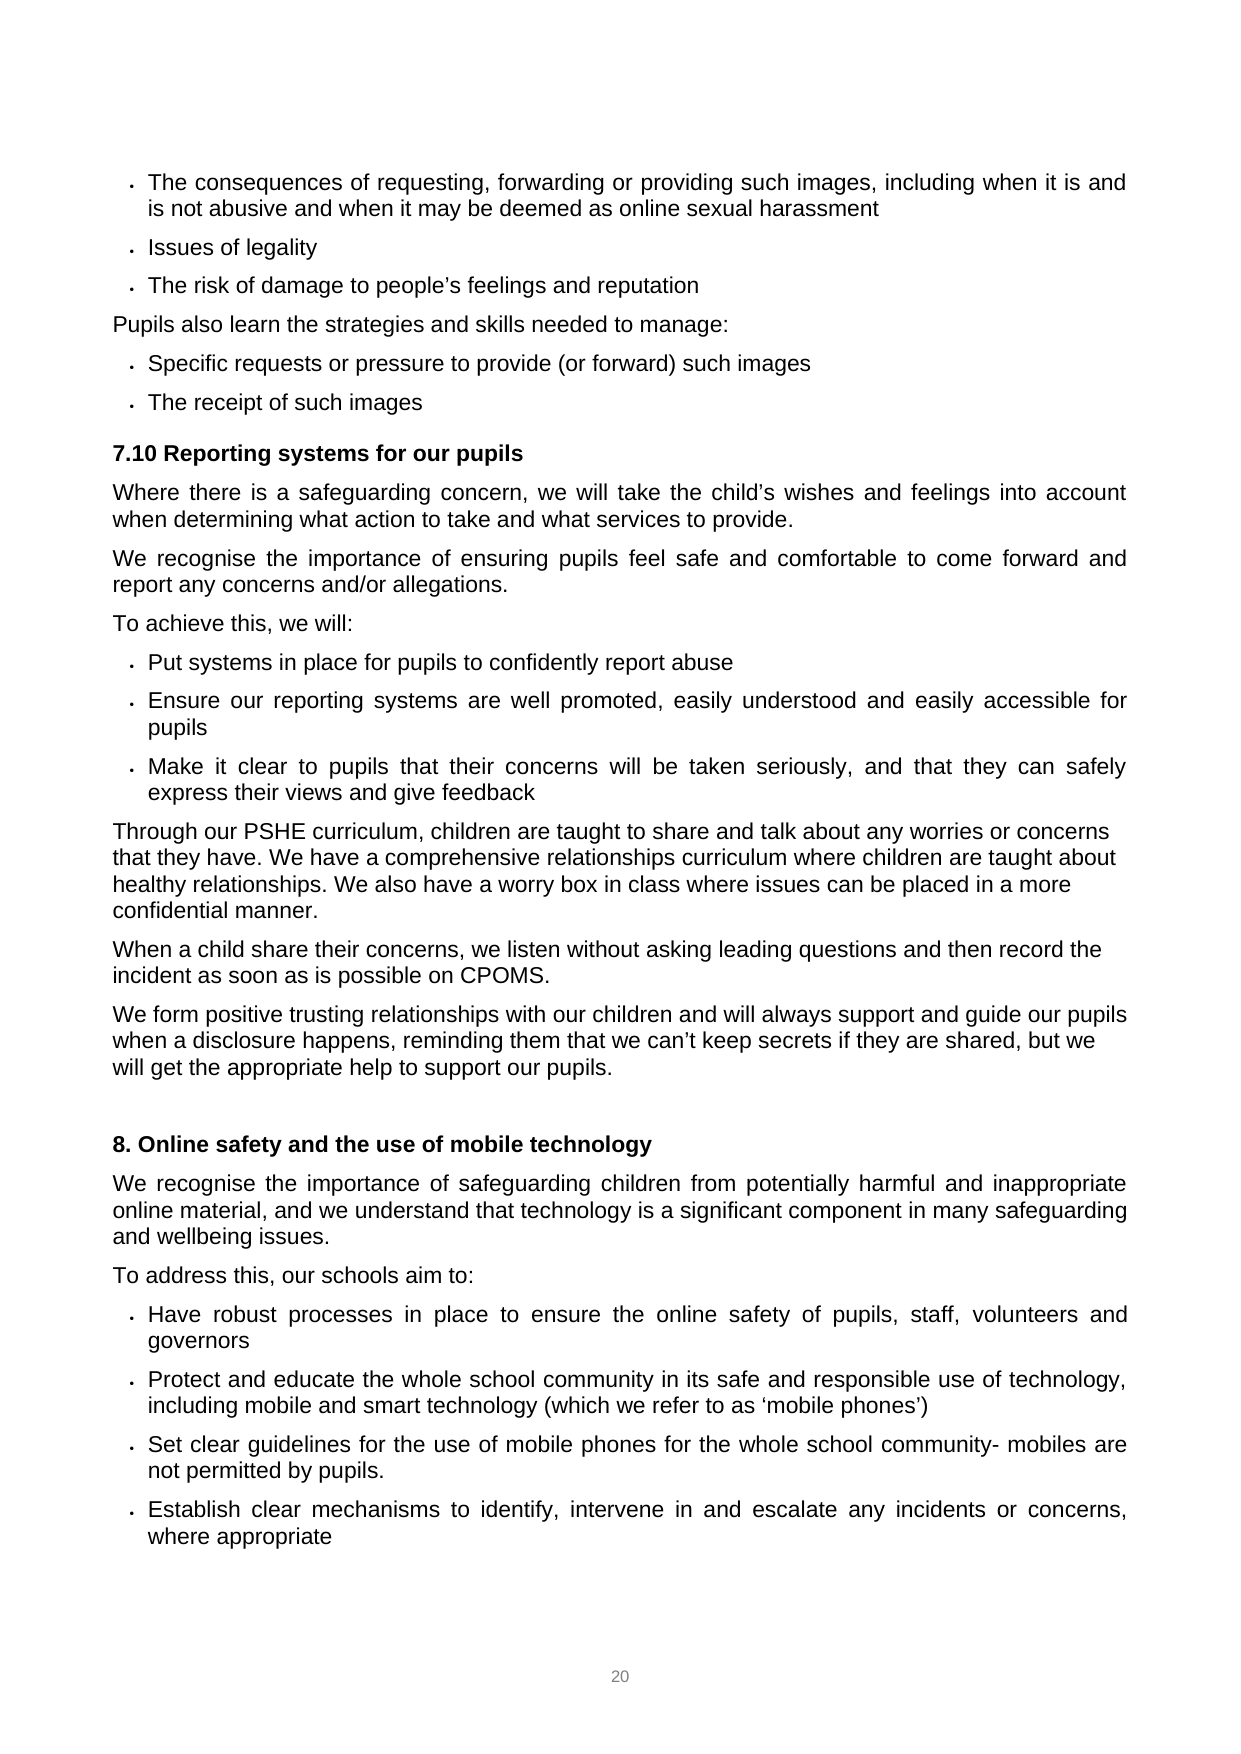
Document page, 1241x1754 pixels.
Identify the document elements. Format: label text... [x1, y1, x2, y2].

text When a child share their concerns, we listen without asking leading questions and then record the incident as soon as is possible on CPOMS. [112, 936, 1128, 988]
text Through our PSHE curriculum, children are taught to share and talk about any worries or concerns that they have. We have a comprehensive relationships curriculum where children are taught about healthy relationships. We also have a worry box in class where issues can be placed in a more confidential manner. [112, 818, 1128, 923]
text To achieve this, we will: [112, 610, 1128, 636]
text Pupils also learn the strategies and skills needed to manage: [112, 311, 1128, 338]
text We recognise the importance of safeguarding children from potentially harmful and inappropriate online material, and we understand that technology is a significant component in many safeguarding and wellbeing issues. [112, 1170, 1128, 1249]
text Establish clear mechanisms to identify, intervene in and escalate any incidents or concerns, where appropriate [130, 1496, 1128, 1549]
text The risk of damage to people’s feelings and reputation [130, 272, 1128, 299]
text The consequences of requesting, forwarding or providing such images, including when it is and is not abusive and when it may be deemed as online sexual harassment [130, 168, 1128, 221]
text Have robust processes in place to ensure the online safety of pupils, staff, volunteers and governors [130, 1301, 1128, 1353]
text We recognise the importance of ensuring pupils feel safe and comfortable to come forward and report any concerns and/or allegations. [112, 544, 1128, 597]
text Protect and educate the whole school community in its safe and responsible use of technology, including mobile and smart technology (which we refer to as ‘mobile phones’) [130, 1366, 1128, 1418]
text We form positive trusting relationships with our children and will always support and guide our pupils when a disclosure happens, reminding them that we can’t keep secrets if they are shared, but we will get the appropriate help to support our pupils. [112, 1001, 1128, 1080]
text Where there is a safeguarding concern, we will take the child’s wishes and feelings into account when determining what action to take and what services to provide. [112, 479, 1128, 532]
text To address this, our schools aim to: [112, 1262, 1128, 1288]
text Specific requests or pressure to provide (or forward) such images [130, 350, 1128, 377]
text 7.10 Reporting systems for our pupils [112, 440, 1128, 467]
text Make it clear to pupils that their concerns will be taken seriously, and that they can safely express their views and give feedback [130, 753, 1128, 805]
text The receipt of such images [130, 389, 1128, 415]
text Set clear guidelines for the use of mobile phones for the whole school community- mobiles are not permitted by pupils. [130, 1431, 1128, 1484]
text Ensure our reporting systems are well promoted, easily understood and easily accessible for pupils [130, 687, 1128, 740]
text Put systems in place for pupils to confidently report abuse [130, 648, 1128, 675]
text Issues of legality [130, 234, 1128, 260]
subtitle 8. Online safety and the use of mobile technology [112, 1131, 1128, 1158]
